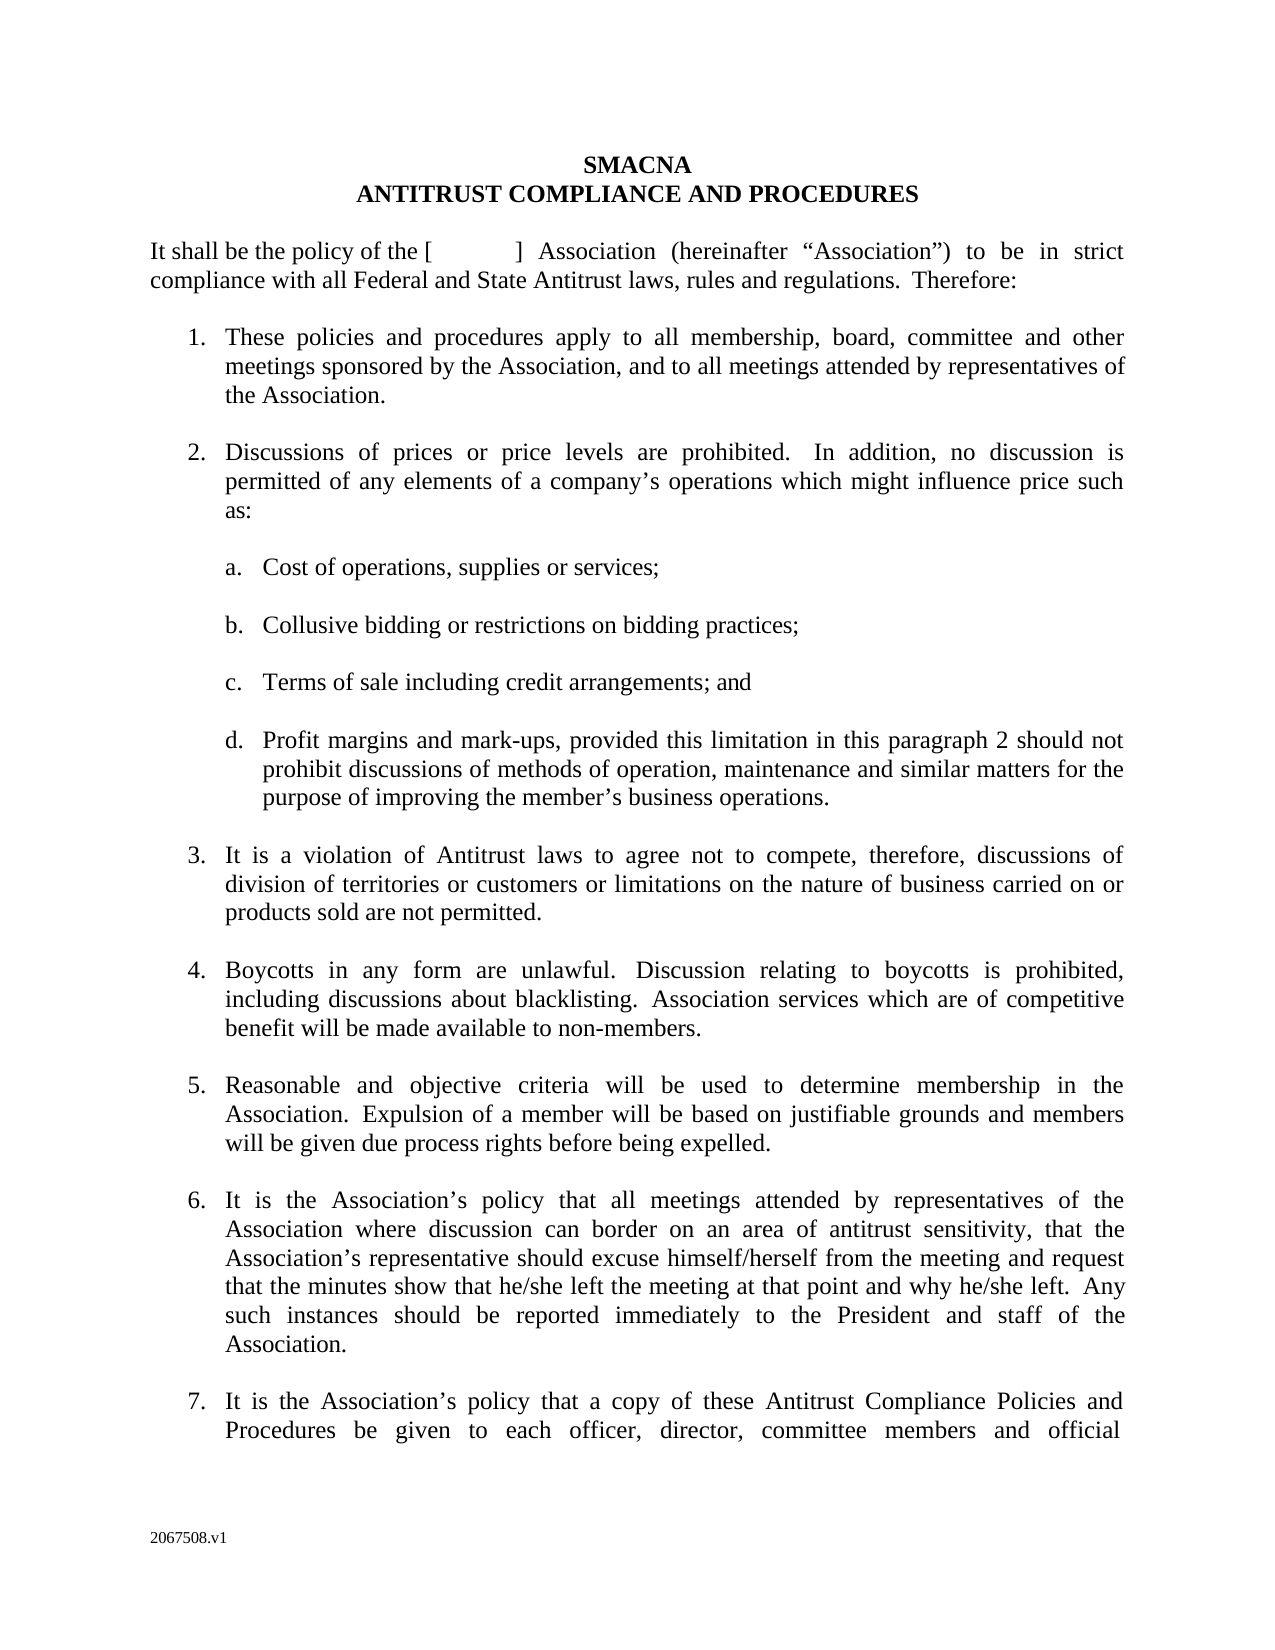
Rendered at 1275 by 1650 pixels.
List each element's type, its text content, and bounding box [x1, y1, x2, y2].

title ANTITRUST COMPLIANCE AND PROCEDURES [356, 179, 919, 207]
list It is a violation of Antitrust laws to agree not to compete, therefore, discussions of division of territories or customers or limitations on the nature of business carried on or products sold are not permitted. [187, 840, 1125, 926]
list Reasonable and objective criteria will be used to determine membership in the Association. Expulsion of a member will be based on justifiable grounds and members will be given due process rights before being expelled. [187, 1070, 1125, 1156]
list Discussions of prices or price levels are prohibited. In addition, no discussion is permitted of any elements of a company’s operations which might influence price such as: [187, 437, 1124, 524]
list Profit margins and mark-ups, provided this limitation in this paragraph 2 should not prohibit discussions of methods of operation, maintenance and similar matters for the purpose of improving the member’s business operations. [225, 725, 1125, 811]
list It is the Association’s policy that all meetings attended by representatives of the Association where discussion can border on an area of antitrust sensitivity, that the Association’s representative should excuse himself/herself from the meeting and request that the minutes show that he/she left the meeting at that point and why he/she left. Any such instances should be reported immediately to the President and staff of the Association. [187, 1185, 1126, 1358]
list Cost of operations, supplies or services; [225, 552, 1137, 581]
list Boycotts in any form are unlawful. Discussion relating to boycotts is prohibited, including discussions about blacklisting. Association services which are of competitive benefit will be made available to non-members. [187, 955, 1125, 1041]
text 2067508.v1 [150, 1528, 1137, 1547]
title SMACNA [356, 150, 919, 179]
list Collusive bidding or restrictions on bidding practices; [225, 610, 1137, 639]
list Terms of sale including credit arrangements; and [225, 667, 1137, 696]
list These policies and procedures apply to all membership, board, committee and other meetings sponsored by the Association, and to all meetings attended by representatives of the Association. [187, 322, 1125, 409]
text It shall be the policy of the [ ] Association (hereinafter “Association”) to be in strict compliance with all Federal and State Antitrust laws, rules and regulations. Therefore: [150, 236, 1125, 294]
list It is the Association’s policy that a copy of these Antitrust Compliance Policies and Procedures be given to each officer, director, committee members and official [187, 1386, 1125, 1444]
